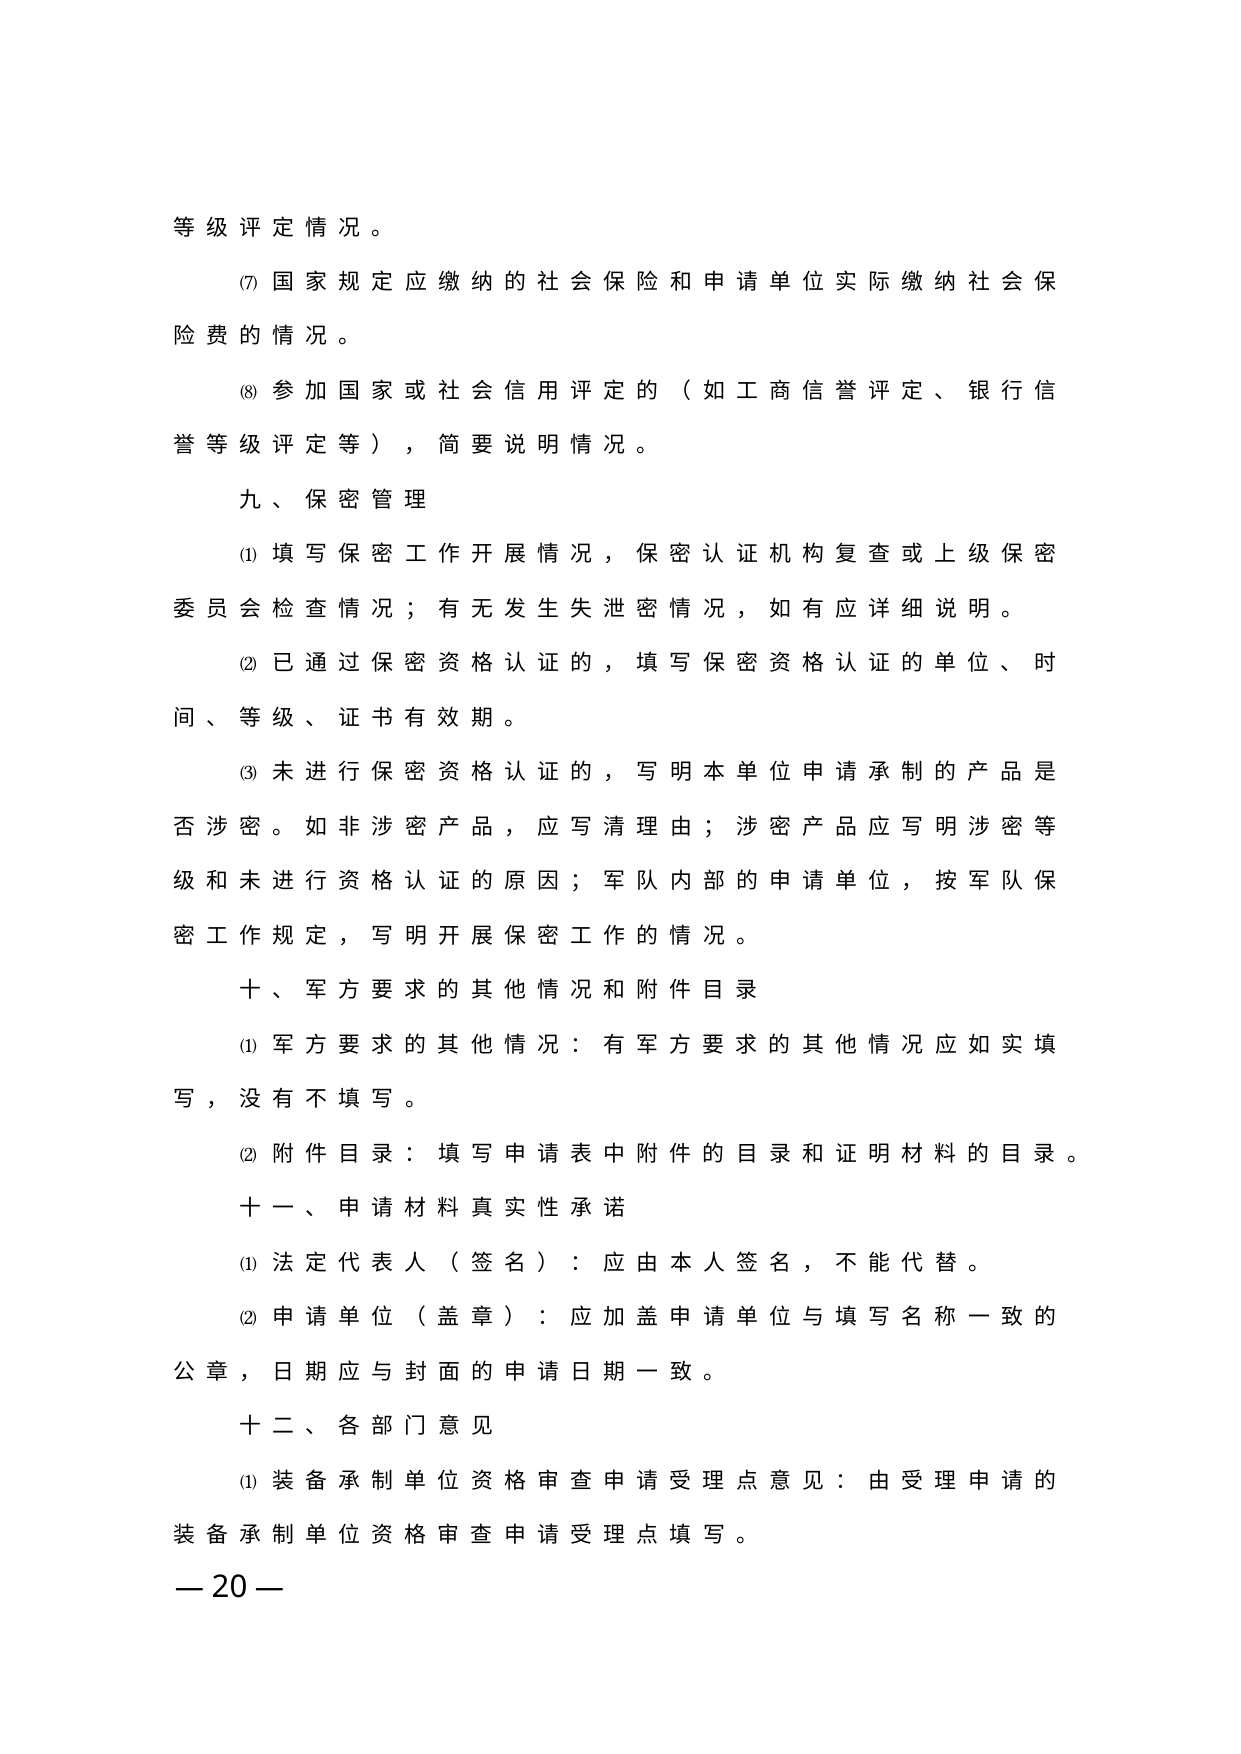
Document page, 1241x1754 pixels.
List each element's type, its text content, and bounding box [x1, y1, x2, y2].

text ⑴法定代表人（签名）：应由本人签名，不能代替。 [173, 1233, 1067, 1288]
text 十二、各部门意见 [173, 1397, 1067, 1451]
text ⑴填写保密工作开展情况，保密认证机构复查或上级保密委员会检查情况；有无发生失泄密情况，如有应详细说明。 [173, 525, 1067, 634]
text ⑵附件目录：填写申请表中附件的目录和证明材料的目录。 [173, 1124, 1067, 1179]
text ⑴装备承制单位资格审查申请受理点意见：由受理申请的装备承制单位资格审查申请受理点填写。 [173, 1451, 1067, 1560]
text ⑻参加国家或社会信用评定的（如工商信誉评定、银行信誉等级评定等），简要说明情况。 [173, 362, 1067, 471]
text ⑶未进行保密资格认证的，写明本单位申请承制的产品是否涉密。如非涉密产品，应写清理由；涉密产品应写明涉密等级和未进行资格认证的原因；军队内部的申请单位，按军队保密工作规定，写明开展保密工作的情况。 [173, 743, 1067, 961]
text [173, 198, 1067, 253]
text ⑺国家规定应缴纳的社会保险和申请单位实际缴纳社会保险费的情况。 [173, 253, 1067, 362]
text 十一、申请材料真实性承诺 [173, 1179, 1067, 1233]
text ⑴军方要求的其他情况：有军方要求的其他情况应如实填写，没有不填写。 [173, 1015, 1067, 1124]
text ⑵申请单位（盖章）：应加盖申请单位与填写名称一致的公章，日期应与封面的申请日期一致。 [173, 1288, 1067, 1397]
text ⑵已通过保密资格认证的，填写保密资格认证的单位、时间、等级、证书有效期。 [173, 634, 1067, 743]
text 九、保密管理 [173, 471, 1067, 525]
text 十、军方要求的其他情况和附件目录 [173, 961, 1067, 1015]
